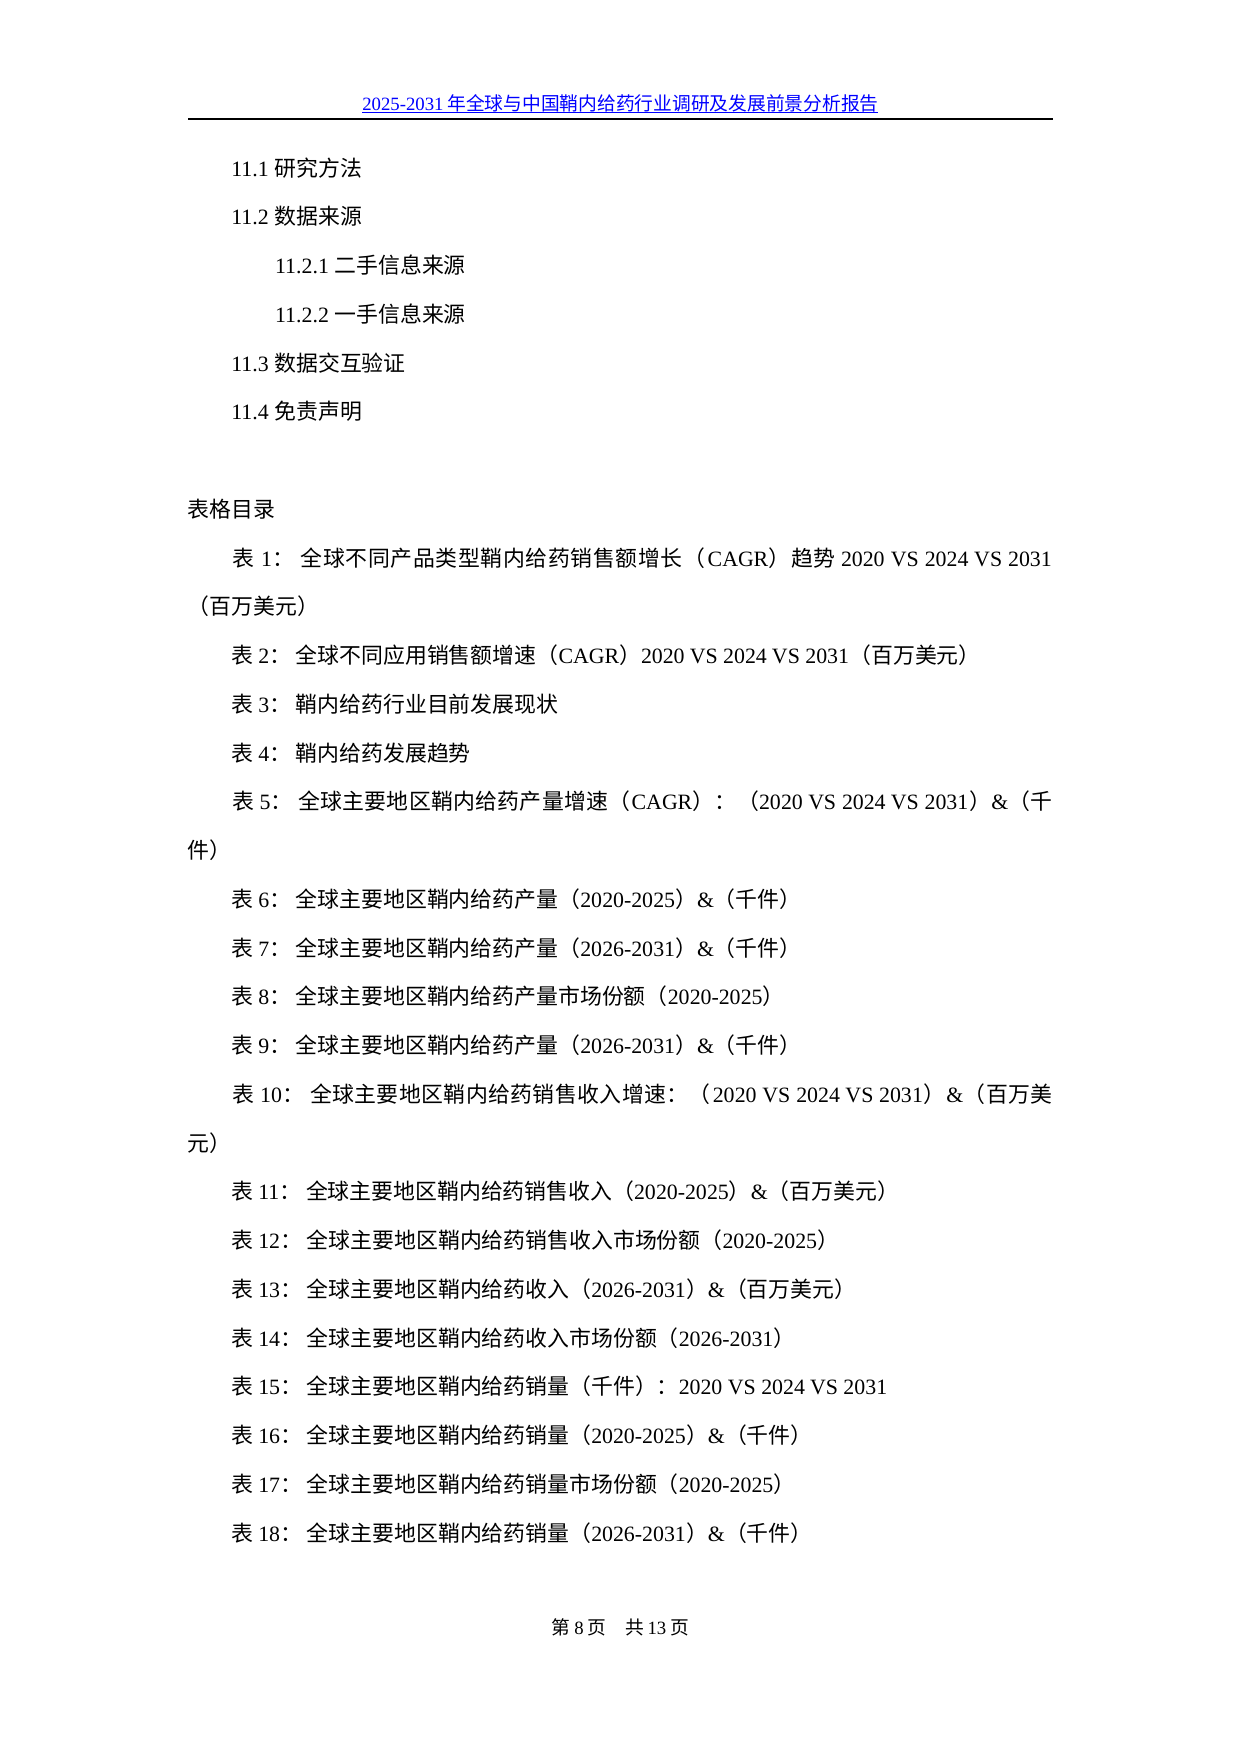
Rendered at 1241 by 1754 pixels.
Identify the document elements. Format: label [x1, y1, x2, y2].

text [187, 150, 1053, 1548]
